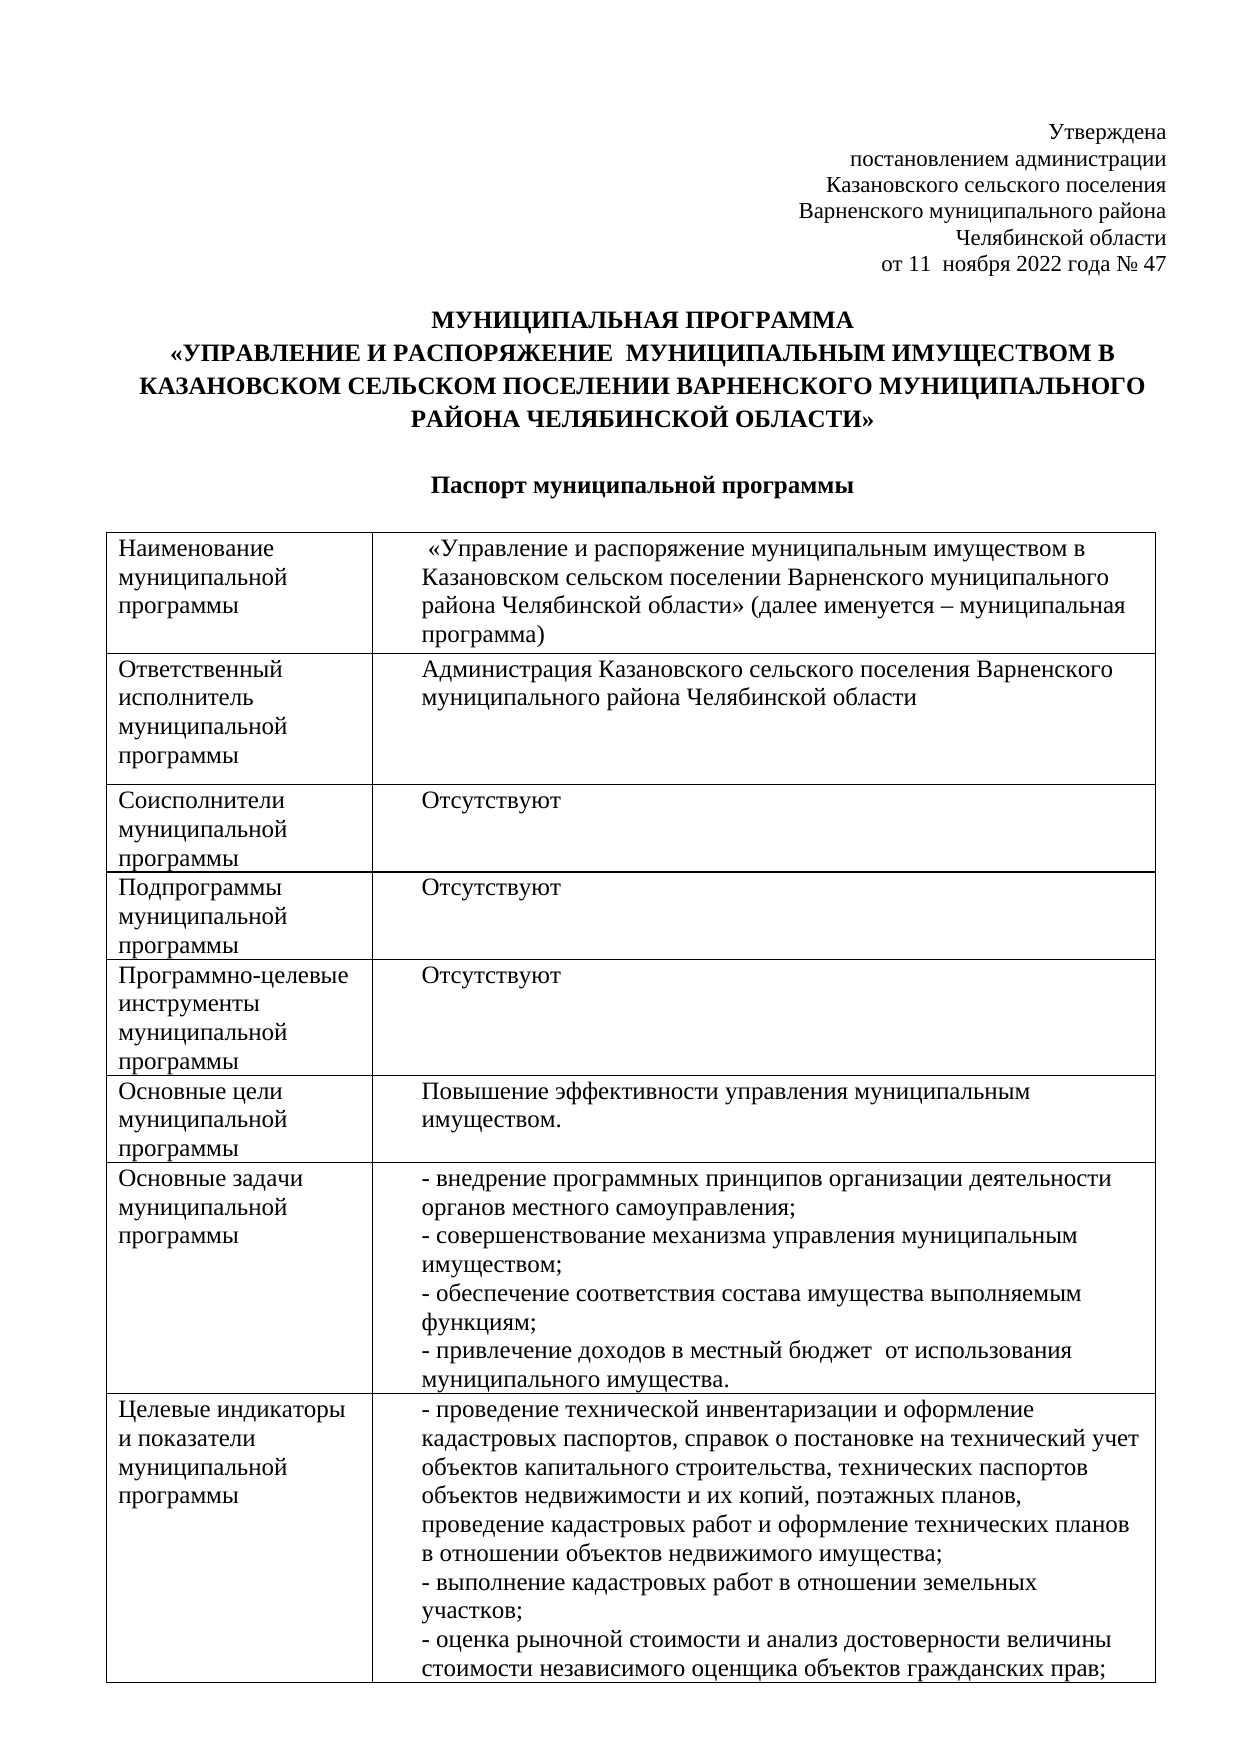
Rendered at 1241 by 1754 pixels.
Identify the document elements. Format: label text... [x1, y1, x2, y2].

text Паспорт муниципальной программы [118, 470, 1167, 499]
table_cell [373, 1394, 1155, 1682]
table_cell Ответственный исполнитель муниципальной программы [107, 654, 372, 784]
table_cell Администрация Казановского сельского поселения Варненского муниципального района Челябинской области [373, 654, 1155, 784]
text Казановского сельского поселения [156, 171, 1167, 197]
table_cell Основные цели муниципальной программы [107, 1076, 372, 1162]
table_cell Отсутствуют [373, 873, 1155, 959]
table_cell Повышение эффективности управления муниципальным имуществом. [373, 1076, 1155, 1162]
table_cell Основные задачи муниципальной программы [107, 1163, 372, 1393]
table_cell - внедрение программных принципов организации деятельности органов местного самоуправления; - совершенствование механизма управления муниципальным имуществом; - обеспечение соответствия состава имущества выполняемым функциям; - привлечение доходов в местный бюджет от использования муниципального имущества. [373, 1163, 1155, 1393]
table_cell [107, 1394, 372, 1682]
text Челябинской области [156, 224, 1167, 250]
table_header «Управление и распоряжение муниципальным имуществом в Казановском сельском поселении Варненского муниципального района Челябинской области» (далее именуется – муниципальная программа) [373, 533, 1155, 653]
text «УПРАВЛЕНИЕ И РАСПОРЯЖЕНИЕ МУНИЦИПАЛЬНЫМ ИМУЩЕСТВОМ В КАЗАНОВСКОМ СЕЛЬСКОМ ПОСЕЛЕНИИ ВАРНЕНСКОГО МУНИЦИПАЛЬНОГО РАЙОНА ЧЕЛЯБИНСКОЙ ОБЛАСТИ» [118, 338, 1167, 433]
text Варненского муниципального района [156, 197, 1167, 224]
text Утверждена [156, 118, 1167, 144]
table_cell Программно-целевые инструменты муниципальной программы [107, 960, 372, 1075]
text МУНИЦИПАЛЬНАЯ ПРОГРАММА [118, 305, 1167, 334]
text постановлением администрации [156, 144, 1167, 171]
table_cell Отсутствуют [373, 785, 1155, 871]
table_cell Подпрограммы муниципальной программы [107, 873, 372, 959]
table_header Наименование муниципальной программы [107, 533, 372, 653]
text от 11 ноября 2022 года № 47 [156, 250, 1167, 276]
table_cell Отсутствуют [373, 960, 1155, 1075]
table_cell Соисполнители муниципальной программы [107, 785, 372, 871]
